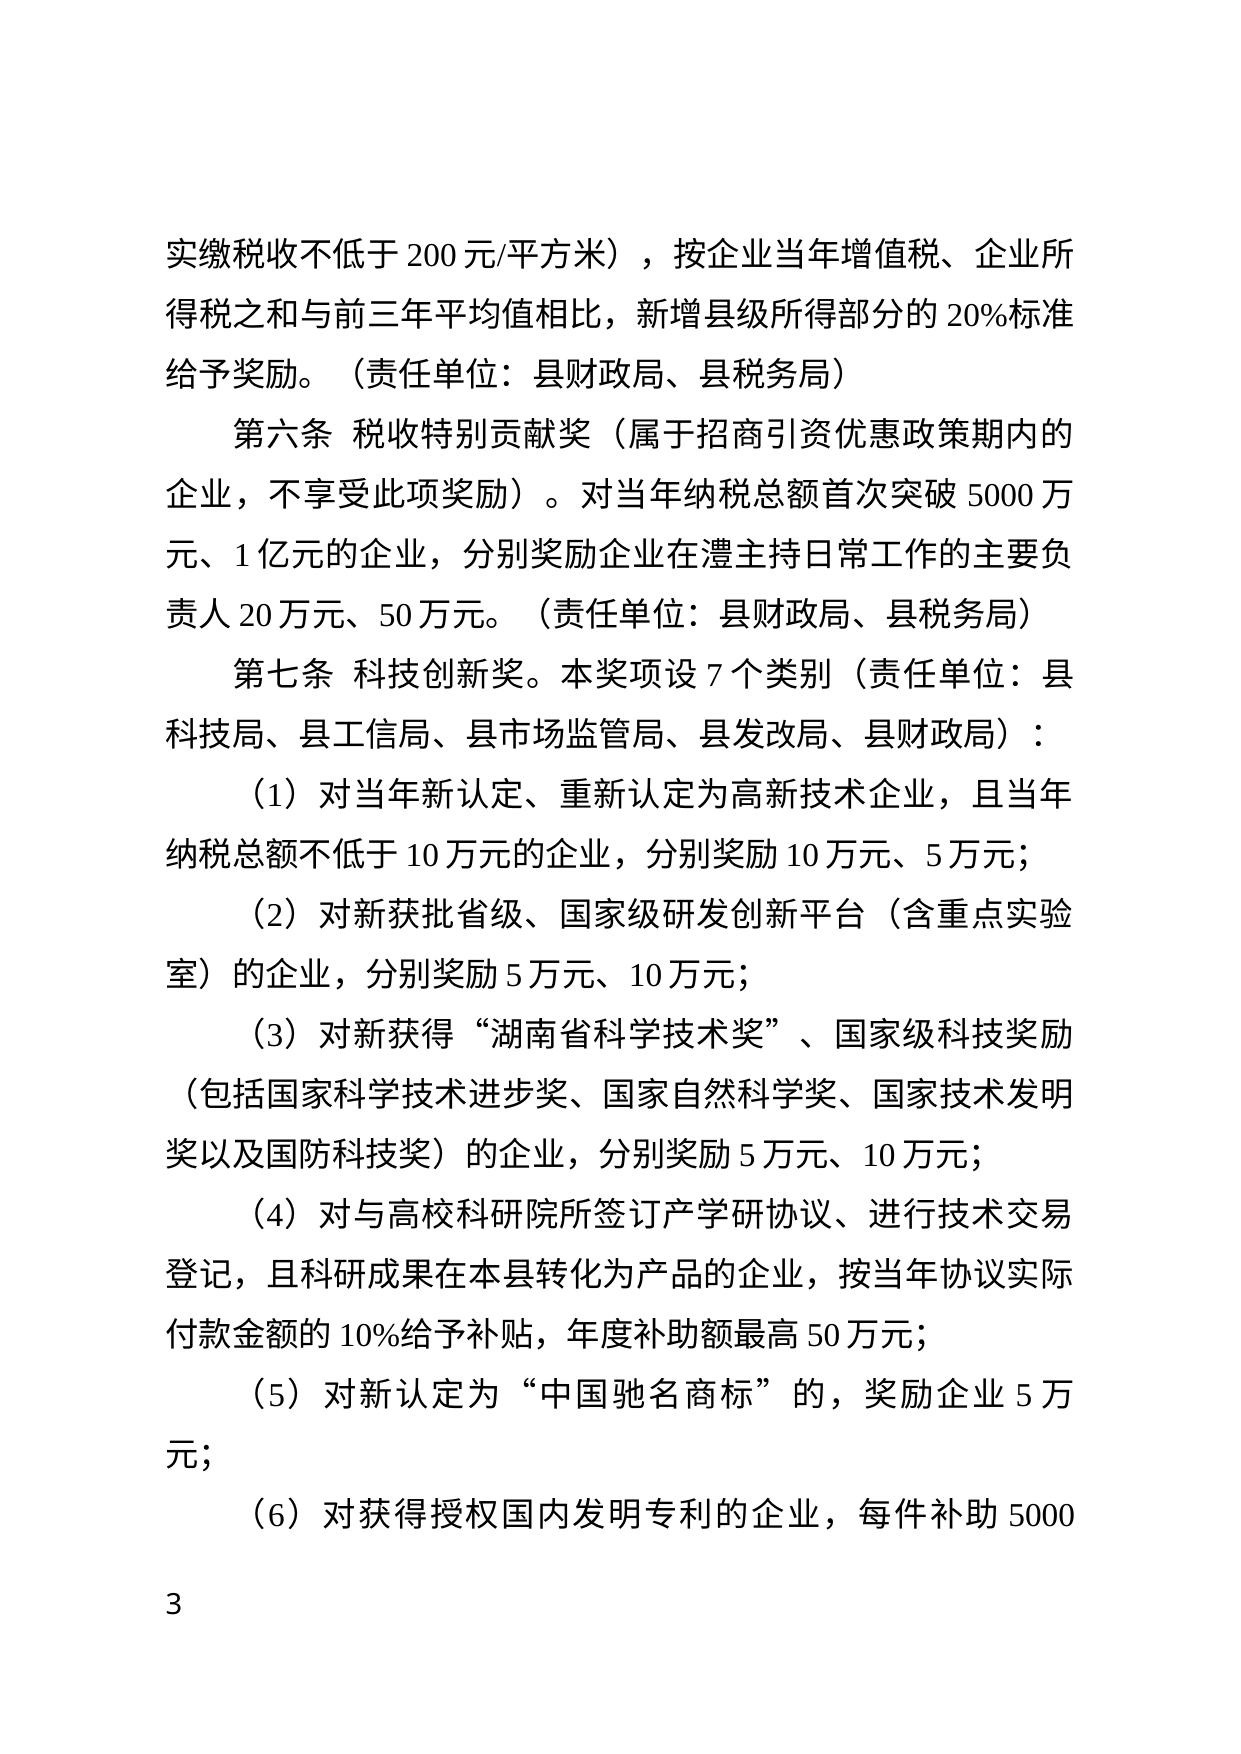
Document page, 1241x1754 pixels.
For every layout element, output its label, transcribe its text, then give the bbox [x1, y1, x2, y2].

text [165, 218, 1075, 398]
text （2）对新获批省级、国家级研发创新平台（含重点实验室）的企业，分别奖励5万元、10万元； [165, 878, 1075, 998]
text 第六条 税收特别贡献奖（属于招商引资优惠政策期内的企业，不享受此项奖励）。对当年纳税总额首次突破5000万元、1亿元的企业，分别奖励企业在澧主持日常工作的主要负责人20万元、50万元。（责任单位：县财政局、县税务局） [165, 398, 1075, 638]
text （4）对与高校科研院所签订产学研协议、进行技术交易登记，且科研成果在本县转化为产品的企业，按当年协议实际付款金额的10%给予补贴，年度补助额最高50万元； [165, 1178, 1075, 1358]
text （1）对当年新认定、重新认定为高新技术企业，且当年纳税总额不低于10万元的企业，分别奖励10万元、5万元； [165, 758, 1075, 878]
text 第七条 科技创新奖。本奖项设7个类别（责任单位：县科技局、县工信局、县市场监管局、县发改局、县财政局）： [165, 638, 1075, 758]
text （5）对新认定为“中国驰名商标”的，奖励企业5万元； [165, 1358, 1075, 1478]
text （3）对新获得“湖南省科学技术奖”、国家级科技奖励（包括国家科学技术进步奖、国家自然科学奖、国家技术发明奖以及国防科技奖）的企业，分别奖励5万元、10万元； [165, 998, 1075, 1178]
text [165, 1478, 1075, 1538]
